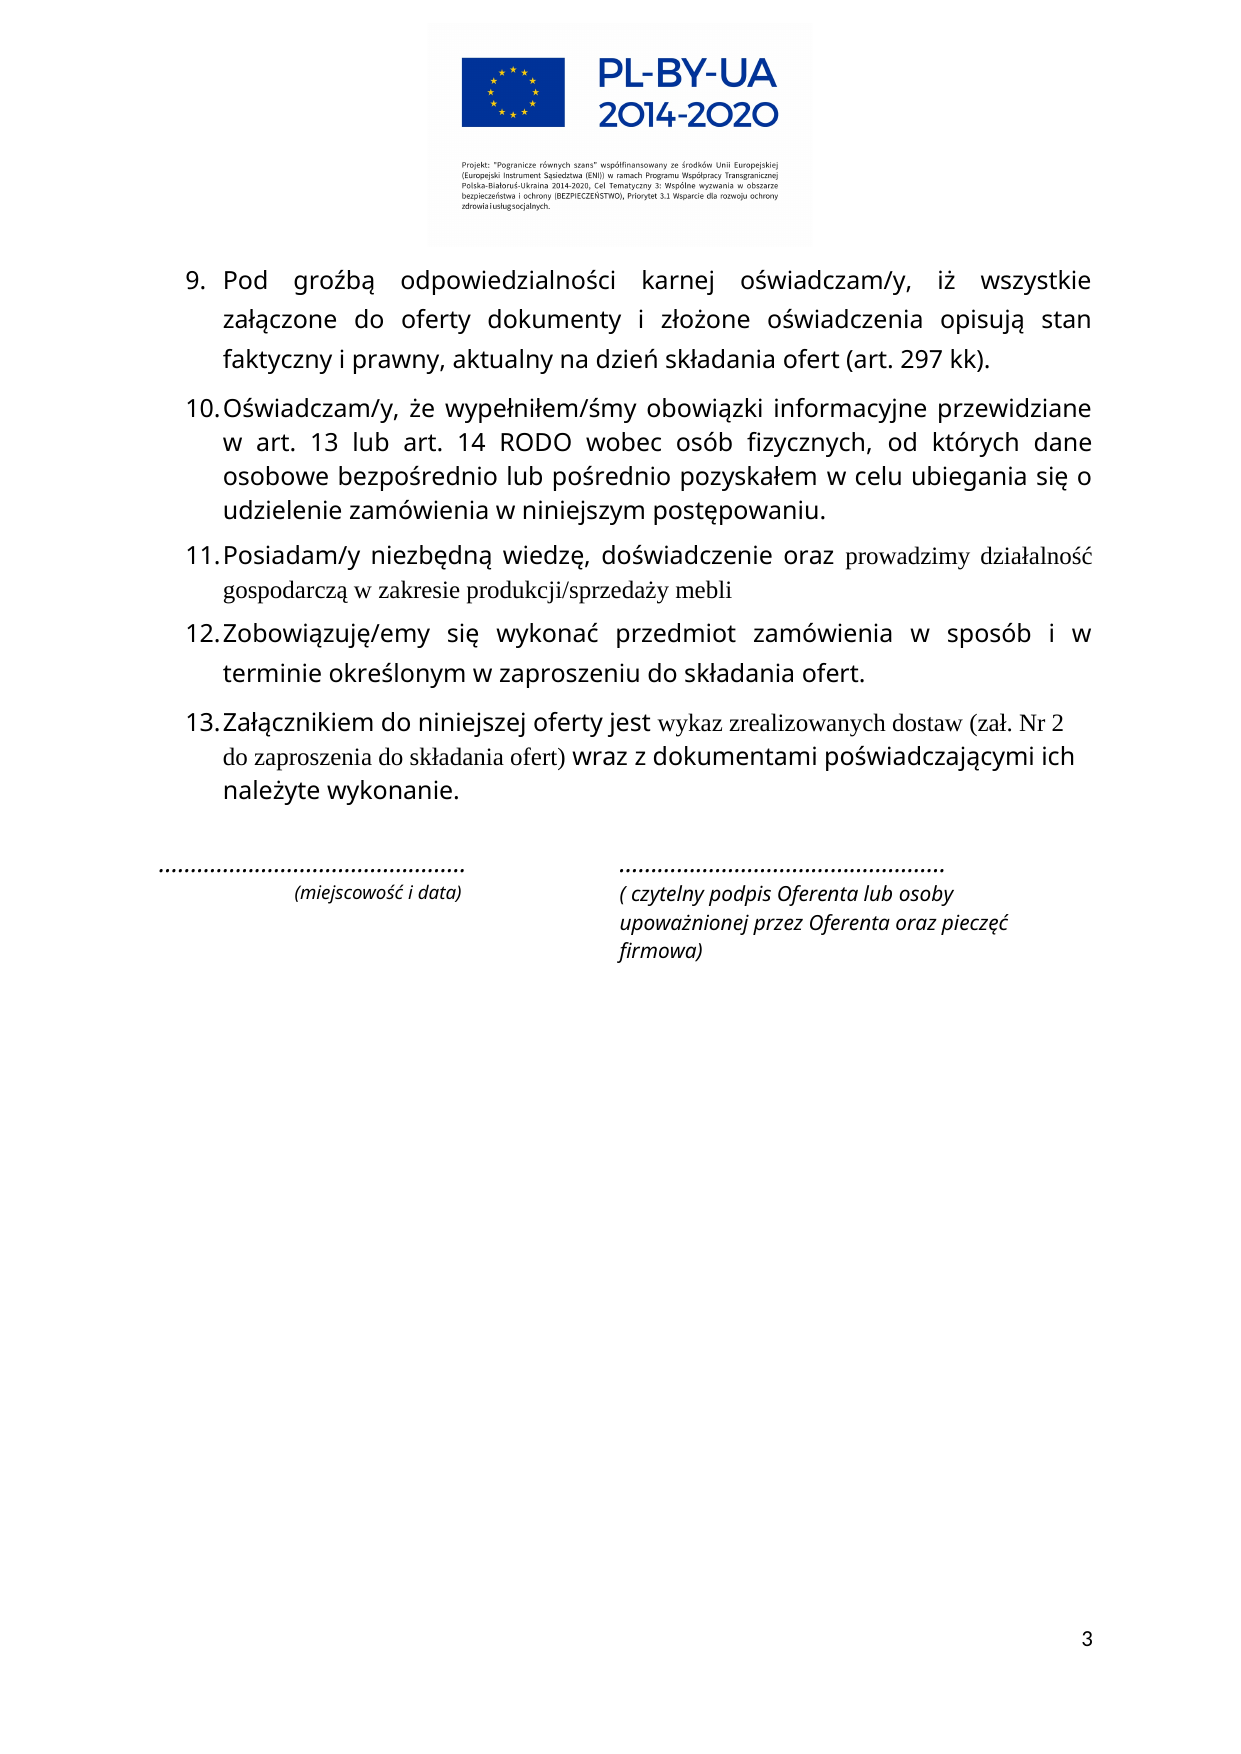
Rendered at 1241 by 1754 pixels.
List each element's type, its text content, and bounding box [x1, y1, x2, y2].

list Pod groźbą odpowiedzialności karnej oświadczam/y, iż wszystkie załączone do oferty dokumenty i złożone oświadczenia opisują stan faktyczny i prawny, aktualny na dzień składania ofert (art. 297 kk). [185, 263, 1093, 375]
list Oświadczam/y, że wypełniłem/śmy obowiązki informacyjne przewidziane w art. 13 lub art. 14 RODO wobec osób fizycznych, od których dane osobowe bezpośrednio lub pośrednio pozyskałem w celu ubiegania się o udzielenie zamówienia w niniejszym postępowaniu. [185, 391, 1093, 527]
picture [427, 23, 813, 247]
list Zobowiązuję/emy się wykonać przedmiot zamówienia w sposób i w terminie określonym w zaproszeniu do składania ofert. [185, 616, 1093, 689]
table_header …………………………………………… ( czytelny podpis Oferenta lub osoby upoważnionej przez Oferenta oraz pieczęć firmowa) [608, 845, 1080, 965]
table_header ………………………………………… (miejscowość i data) [148, 845, 608, 965]
list Posiadam/y niezbędną wiedzę, doświadczenie oraz prowadzimy działalność gospodarczą w zakresie produkcji/sprzedaży mebli [185, 537, 1093, 606]
list Załącznikiem do niniejszej oferty jest wykaz zrealizowanych dostaw (zał. Nr 2 do zaproszenia do składania ofert) wraz z dokumentami poświadczającymi ich należyte wykonanie. [185, 705, 1093, 835]
